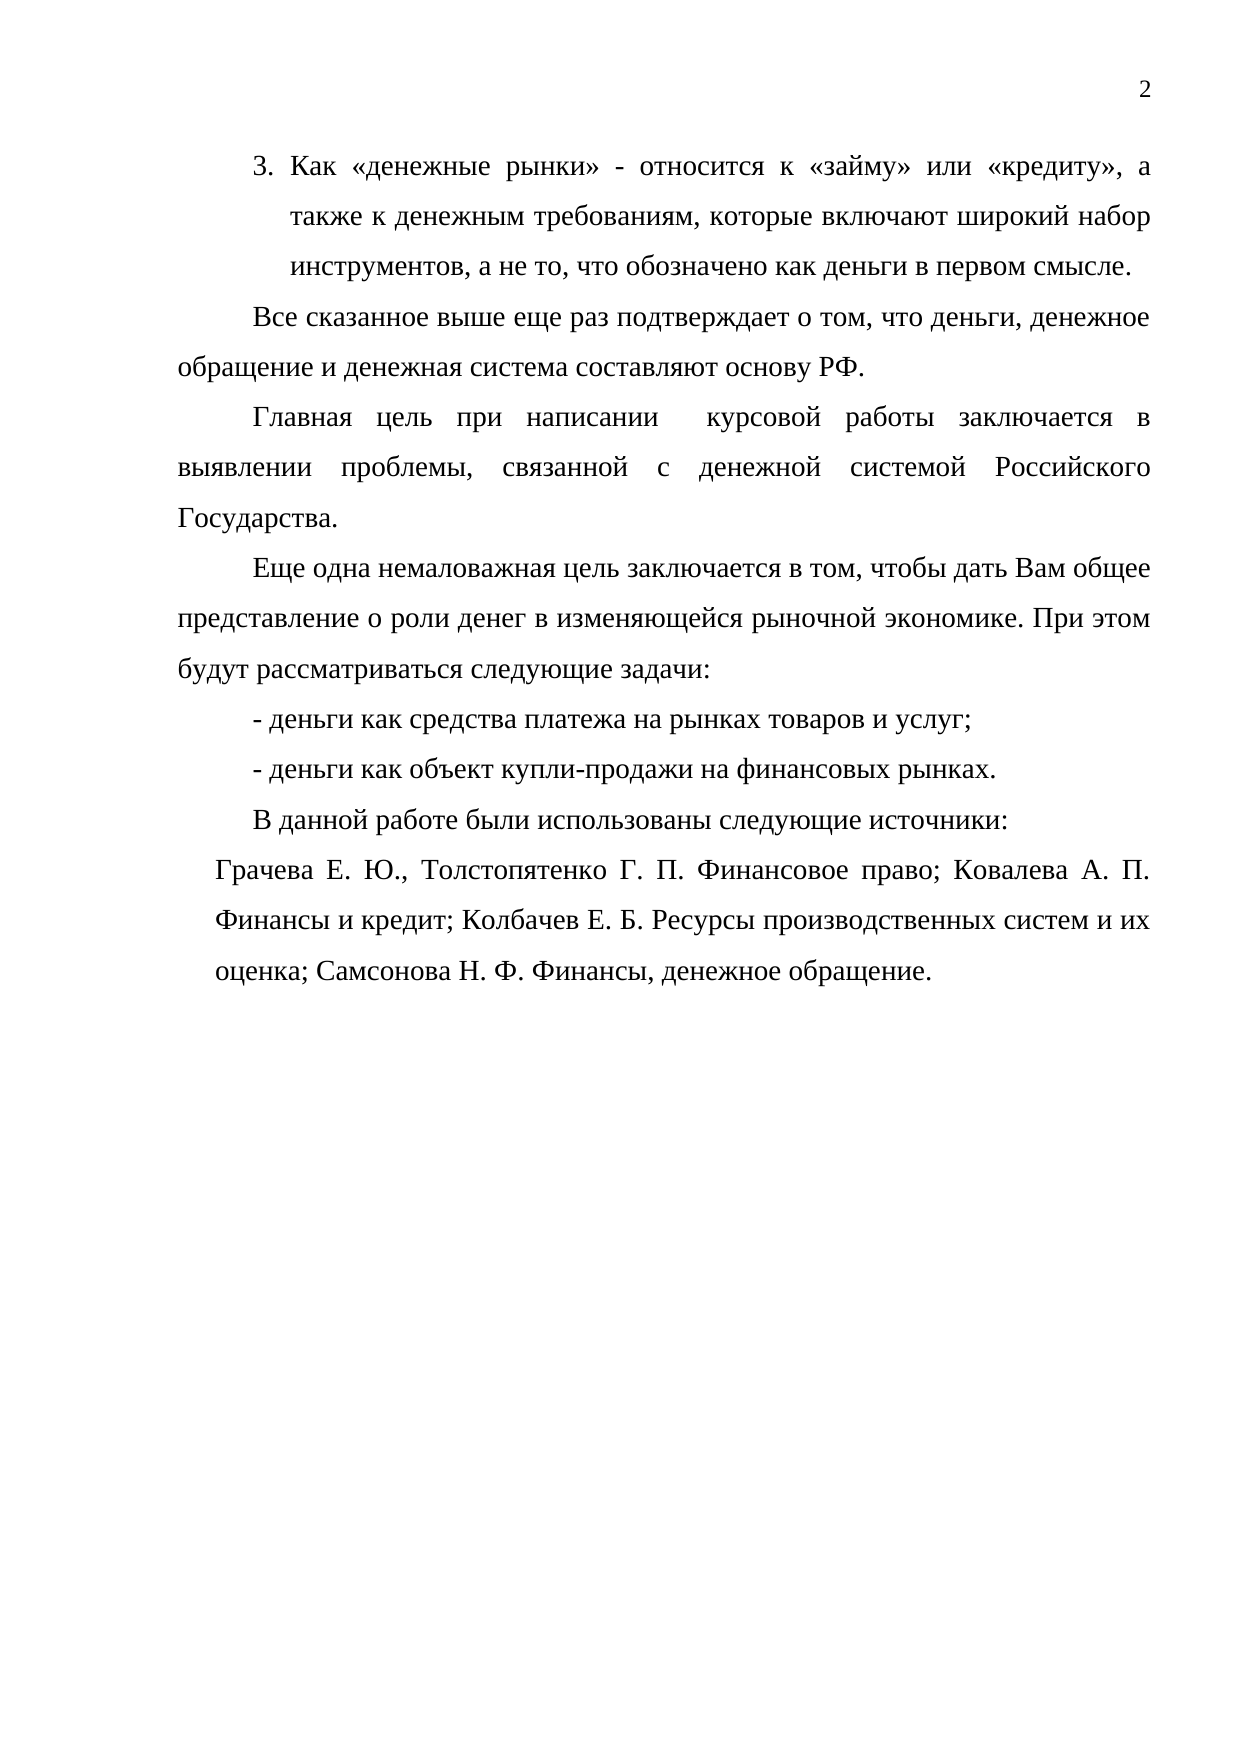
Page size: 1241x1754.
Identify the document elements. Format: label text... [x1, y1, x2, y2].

text Главная цель при написании курсовой работы заключается в выявлении проблемы, связанной с денежной системой Российского Государства. [177, 399, 1152, 533]
text Все сказанное выше еще раз подтверждает о том, что деньги, денежное обращение и денежная система составляют основу РФ. [177, 299, 1152, 382]
text - деньги как средства платежа на рынках товаров и услуг; [177, 701, 1152, 735]
text Еще одна немаловажная цель заключается в том, чтобы дать Вам общее представление о роли денег в изменяющейся рыночной экономике. При этом будут рассматриваться следующие задачи: [177, 550, 1152, 684]
text Грачева Е. Ю., Толстопятенко Г. П. Финансовое право; Ковалева А. П. Финансы и кредит; Колбачев Е. Б. Ресурсы производственных систем и их оценка; Самсонова Н. Ф. Финансы, денежное обращение. [215, 852, 1152, 986]
text В данной работе были использованы следующие источники: [177, 802, 1152, 835]
list Как «денежные рынки» - относится к «займу» или «кредиту», а также к денежным требованиям, которые включают широкий набор инструментов, а не то, что обозначено как деньги в первом смысле. [252, 148, 1152, 282]
text - деньги как объект купли-продажи на финансовых рынках. [177, 751, 1152, 785]
